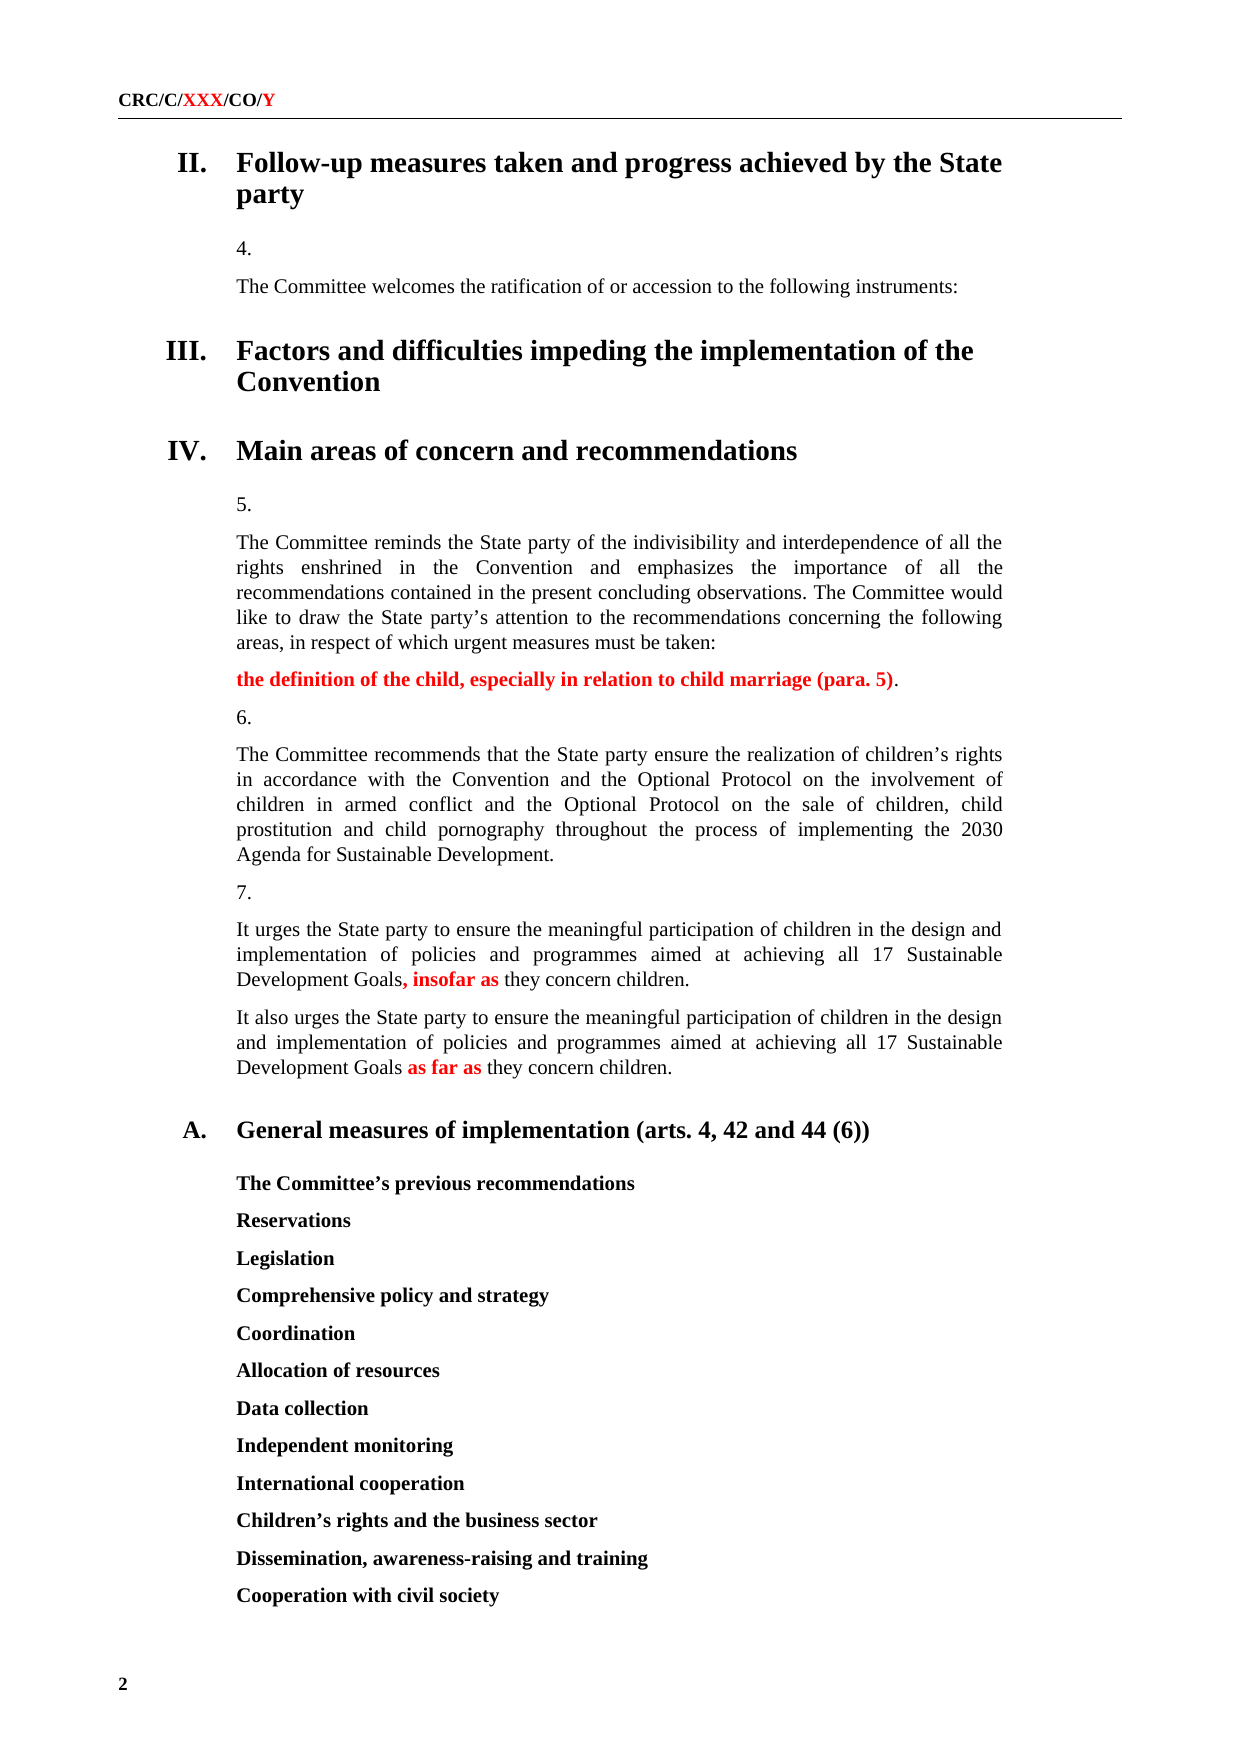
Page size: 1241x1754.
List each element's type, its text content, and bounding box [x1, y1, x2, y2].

text Legislation [236, 1244, 1004, 1269]
text Allocation of resources [236, 1357, 1004, 1382]
text 7. [236, 879, 1004, 904]
text Children’s rights and the business sector [236, 1507, 1004, 1532]
text 6. [236, 704, 1004, 729]
text It also urges the State party to ensure the meaningful participation of children in the design and implementation of policies and programmes aimed at achieving all 17 Sustainable Development Goals as far as they concern children. [236, 1004, 1004, 1079]
text II. Follow-up measures taken and progress achieved by the State party [118, 148, 1004, 210]
text Independent monitoring [236, 1432, 1004, 1457]
text 4. [236, 235, 1004, 260]
text The Committee recommends that the State party ensure the realization of children’s rights in accordance with the Convention and the Optional Protocol on the involvement of children in armed conflict and the Optional Protocol on the sale of children, child prostitution and child pornography throughout the process of implementing the 2030 Agenda for Sustainable Development. [236, 741, 1004, 866]
text The Committee welcomes the ratification of or accession to the following instruments: [236, 273, 1004, 298]
text The Committee reminds the State party of the indivisibility and interdependence of all the rights enshrined in the Convention and emphasizes the importance of all the recommendations contained in the present concluding observations. The Committee would like to draw the State party’s attention to the recommendations concerning the following areas, in respect of which urgent measures must be taken: [236, 529, 1004, 654]
text Coordination [236, 1319, 1004, 1344]
text IV. Main areas of concern and recommendations [118, 435, 1004, 466]
text The Committee’s previous recommendations [236, 1169, 1004, 1194]
text Dissemination, awareness-raising and training [236, 1544, 1004, 1569]
text International cooperation [236, 1469, 1004, 1494]
text Cooperation with civil society [236, 1582, 1004, 1607]
text Reservations [236, 1207, 1004, 1232]
text Comprehensive policy and strategy [236, 1282, 1004, 1307]
text Data collection [236, 1394, 1004, 1419]
text III. Factors and difficulties impeding the implementation of the Convention [118, 335, 1004, 398]
text A. General measures of implementation (arts. 4, 42 and 44 (6)) [118, 1116, 1004, 1144]
text 5. [236, 491, 1004, 516]
text the definition of the child, especially in relation to child marriage (para. 5). [236, 666, 1004, 691]
text It urges the State party to ensure the meaningful participation of children in the design and implementation of policies and programmes aimed at achieving all 17 Sustainable Development Goals, insofar as they concern children. [236, 916, 1004, 991]
